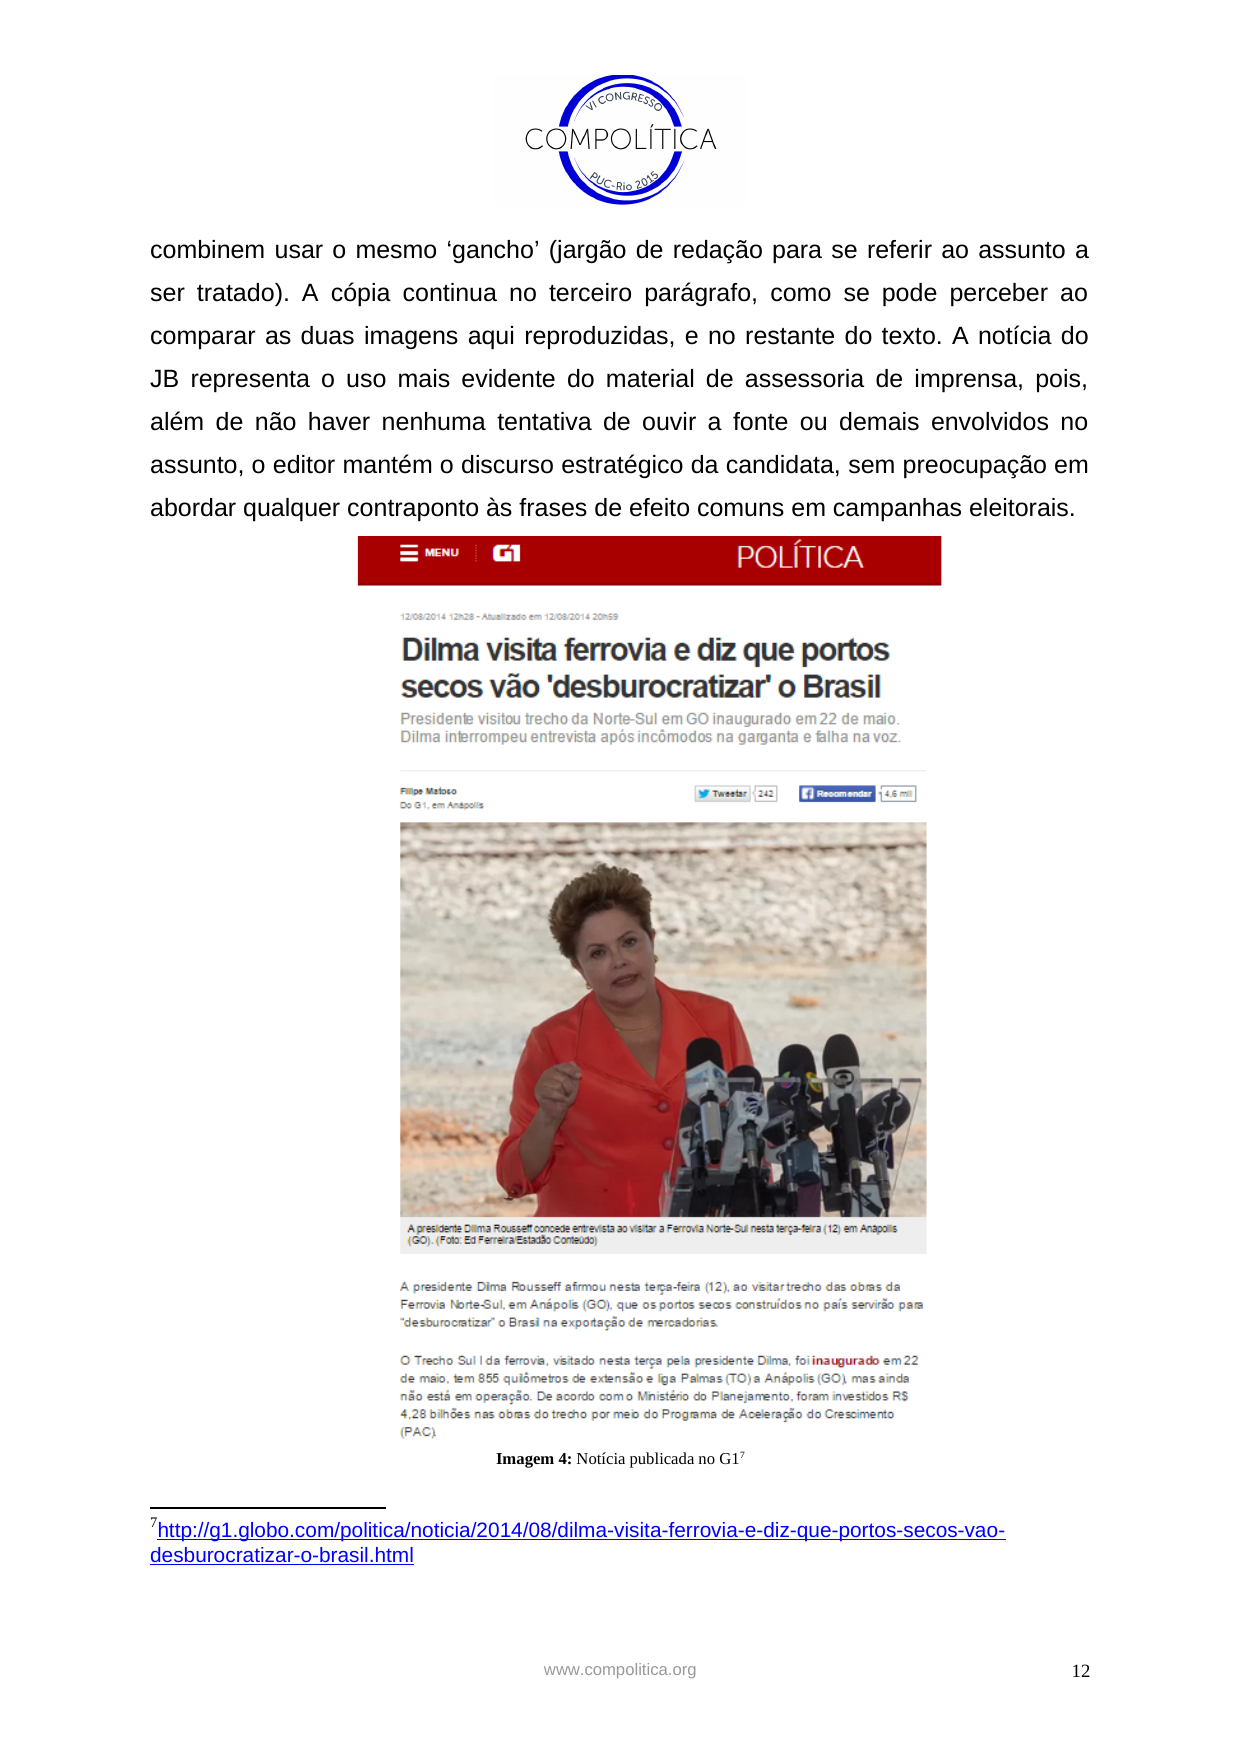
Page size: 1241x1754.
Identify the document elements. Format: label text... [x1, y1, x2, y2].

picture [493, 75, 747, 206]
picture [357, 536, 942, 1440]
